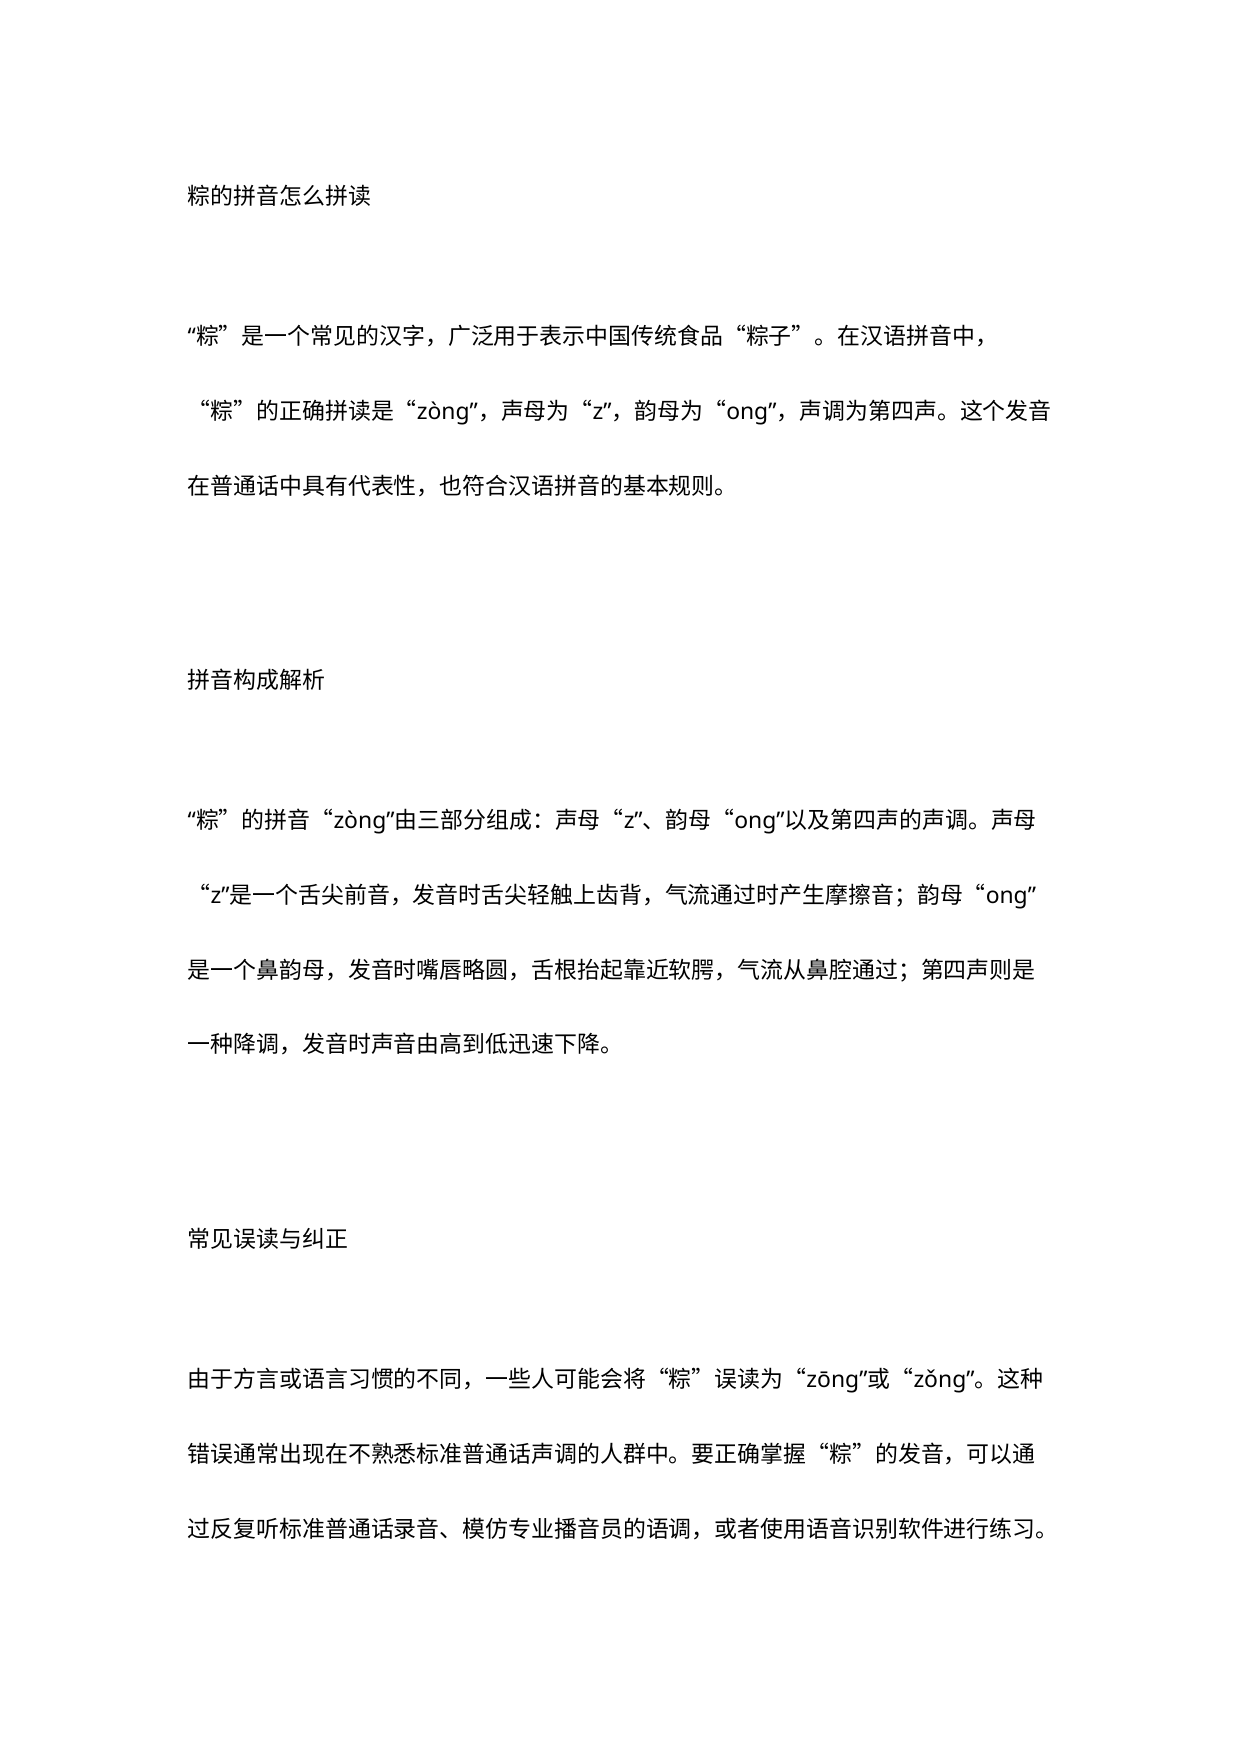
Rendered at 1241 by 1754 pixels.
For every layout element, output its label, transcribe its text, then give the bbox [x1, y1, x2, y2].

text “粽”的拼音“zòng”由三部分组成：声母“z”、韵母“ong”以及第四声的声调。声母“z”是一个舌尖前音，发音时舌尖轻触上齿背，气流通过时产生摩擦音；韵母“ong”是一个鼻韵母，发音时嘴唇略圆，舌根抬起靠近软腭，气流从鼻腔通过；第四声则是一种降调，发音时声音由高到低迅速下降。 [187, 786, 1053, 1076]
text 粽的拼音怎么拼读 [187, 162, 1053, 227]
text “粽”是一个常见的汉字，广泛用于表示中国传统食品“粽子”。在汉语拼音中，“粽”的正确拼读是“zòng”，声母为“z”，韵母为“ong”，声调为第四声。这个发音在普通话中具有代表性，也符合汉语拼音的基本规则。 [187, 302, 1053, 517]
text 拼音构成解析 [187, 646, 1053, 711]
text 常见误读与纠正 [187, 1205, 1053, 1270]
text 由于方言或语言习惯的不同，一些人可能会将“粽”误读为“zōng”或“zǒng”。这种错误通常出现在不熟悉标准普通话声调的人群中。要正确掌握“粽”的发音，可以通过反复听标准普通话录音、模仿专业播音员的语调，或者使用语音识别软件进行练习。 [187, 1345, 1053, 1559]
